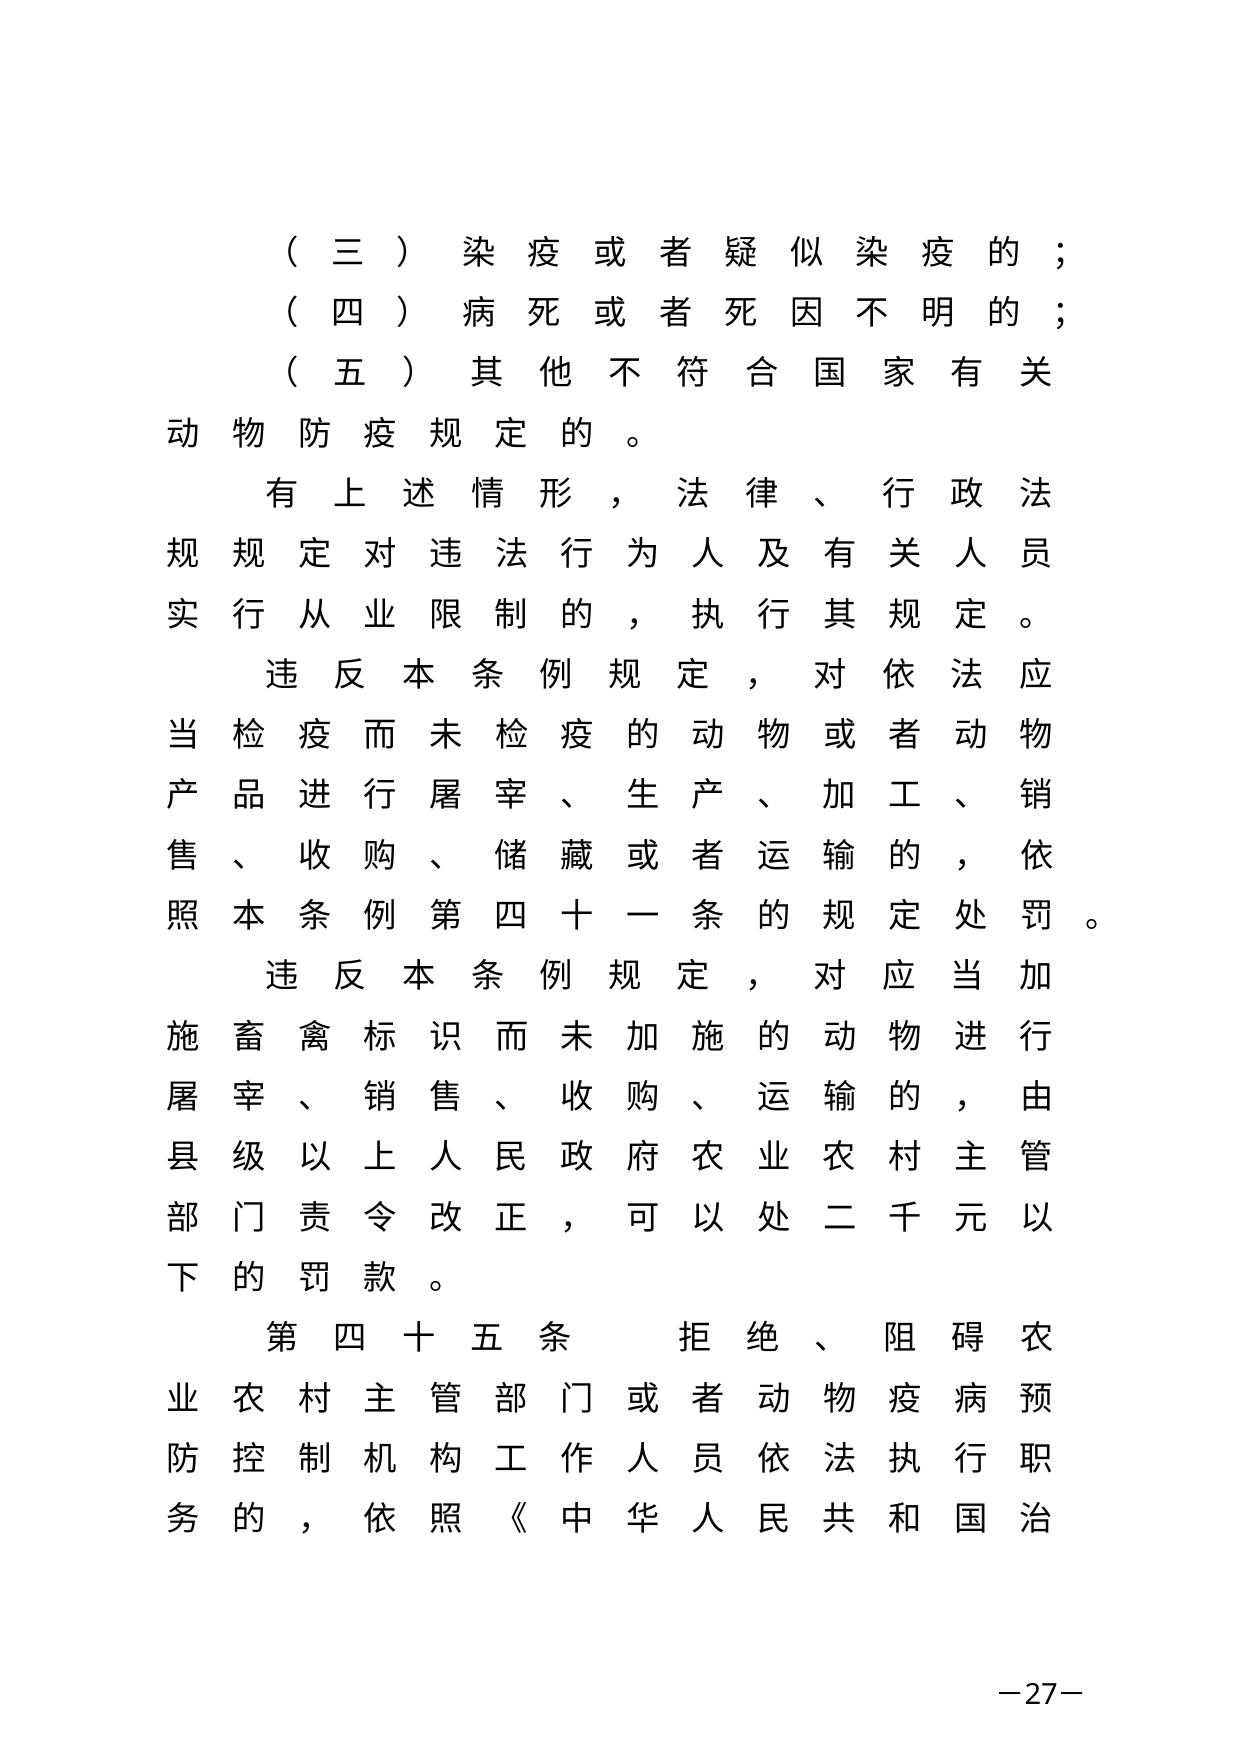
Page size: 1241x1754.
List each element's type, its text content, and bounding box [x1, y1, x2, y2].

text 有上述情形，法律、行政法规规定对违法行为人及有关人员实行从业限制的，执行其规定。 [167, 461, 1085, 642]
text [167, 1305, 1085, 1546]
text （五）其他不符合国家有关动物防疫规定的。 [167, 340, 1085, 461]
text （三）染疫或者疑似染疫的； [167, 219, 1085, 280]
text 违反本条例规定，对应当加施畜禽标识而未加施的动物进行屠宰、销售、收购、运输的，由县级以上人民政府农业农村主管部门责令改正，可以处二千元以下的罚款。 [167, 943, 1085, 1305]
text （四）病死或者死因不明的； [167, 280, 1085, 340]
text 违反本条例规定，对依法应当检疫而未检疫的动物或者动物产品进行屠宰、生产、加工、销售、收购、储藏或者运输的，依照本条例第四十一条的规定处罚。 [167, 642, 1085, 943]
